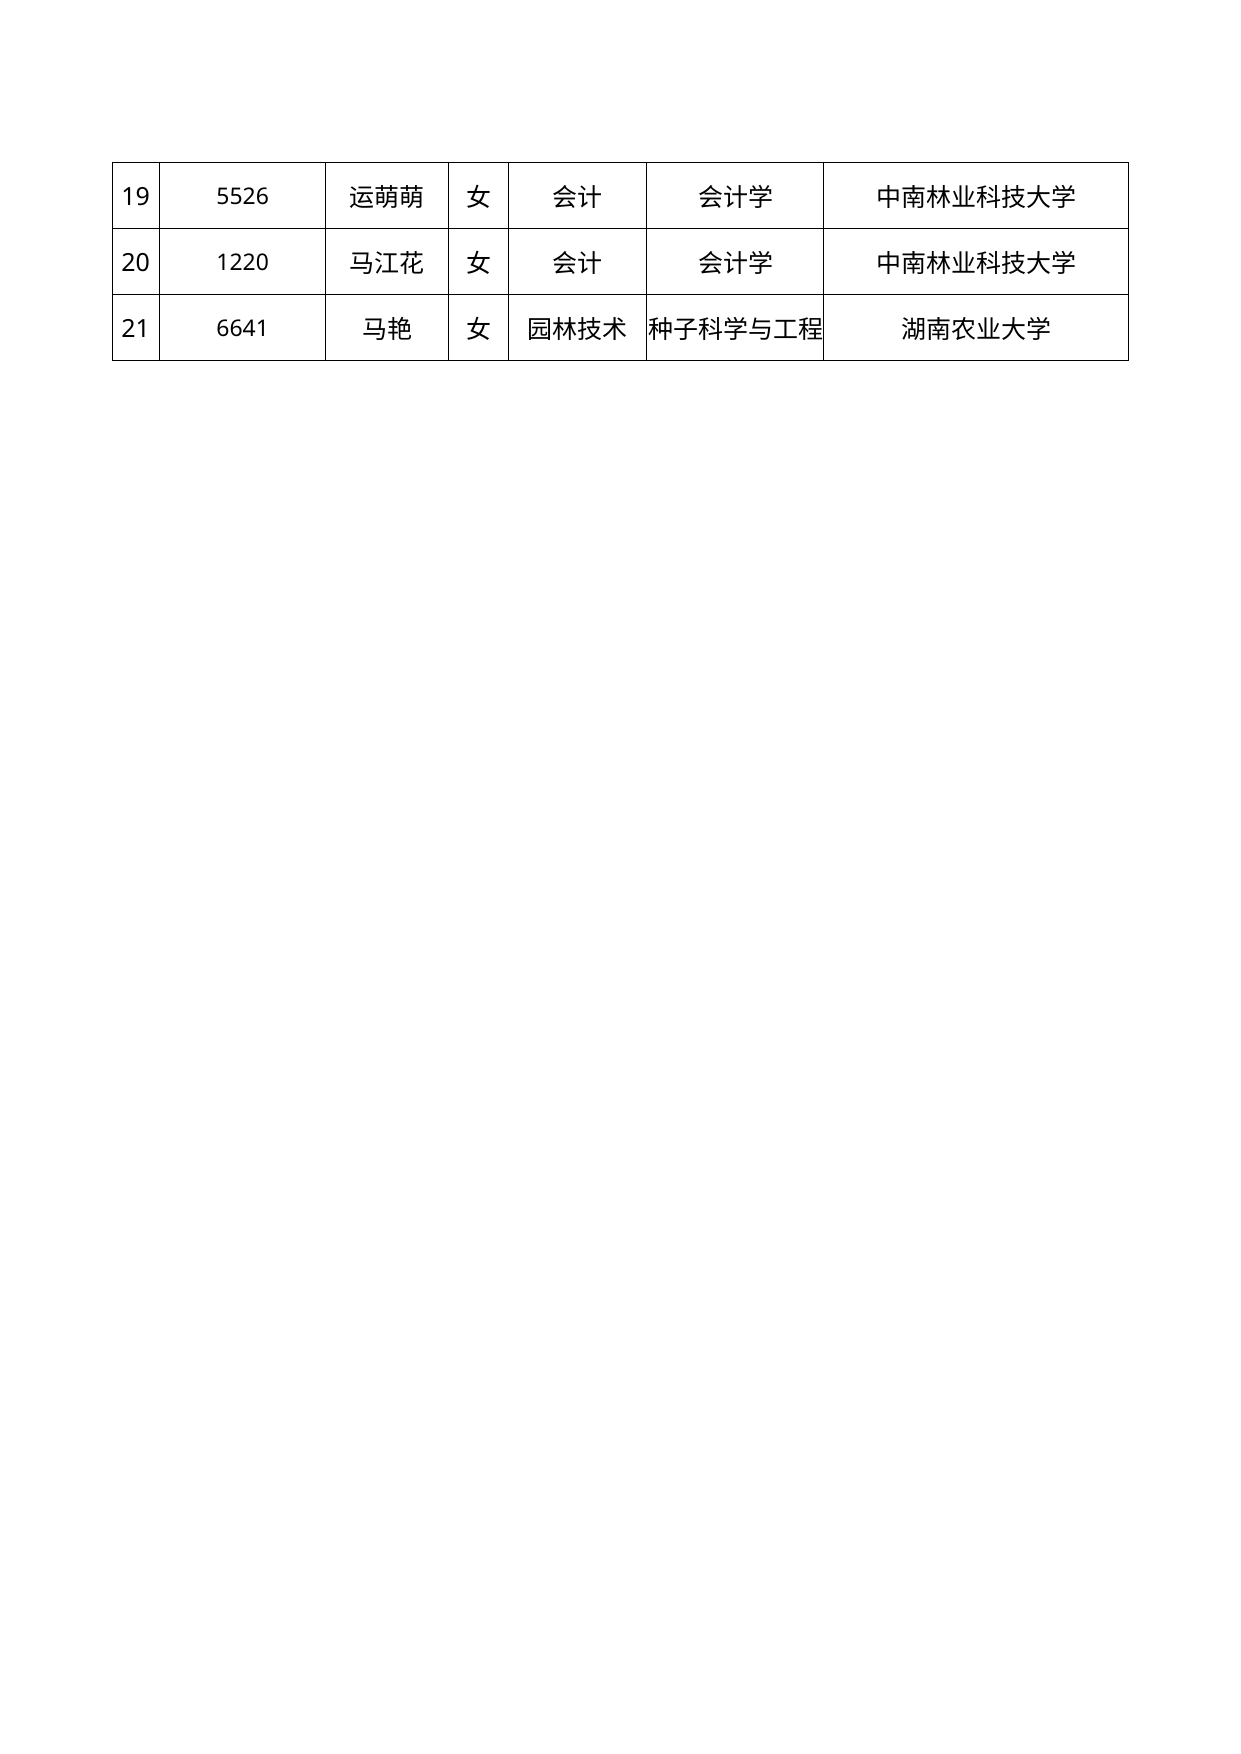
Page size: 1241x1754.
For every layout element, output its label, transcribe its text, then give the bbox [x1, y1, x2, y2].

table_cell 女 [449, 229, 508, 294]
table_cell 园林技术 [509, 295, 646, 360]
table_cell 20 [113, 229, 159, 294]
table_cell 1220 [160, 229, 325, 294]
table_cell 马艳 [326, 295, 448, 360]
table_cell 会计 [509, 229, 646, 294]
table_cell 6641 [160, 295, 325, 360]
table_cell 19 [113, 163, 159, 228]
table_cell 21 [113, 295, 159, 360]
table_cell 运萌萌 [326, 163, 448, 228]
table_cell 5526 [160, 163, 325, 228]
table_cell 中南林业科技大学 [824, 229, 1128, 294]
table_cell 会计学 [647, 163, 823, 228]
table_cell 湖南农业大学 [824, 295, 1128, 360]
table_cell 马江花 [326, 229, 448, 294]
table_cell 女 [449, 163, 508, 228]
table_cell 种子科学与工程 [647, 295, 823, 360]
table_cell 会计学 [647, 229, 823, 294]
table_cell 女 [449, 295, 508, 360]
table_cell 中南林业科技大学 [824, 163, 1128, 228]
table_cell 会计 [509, 163, 646, 228]
